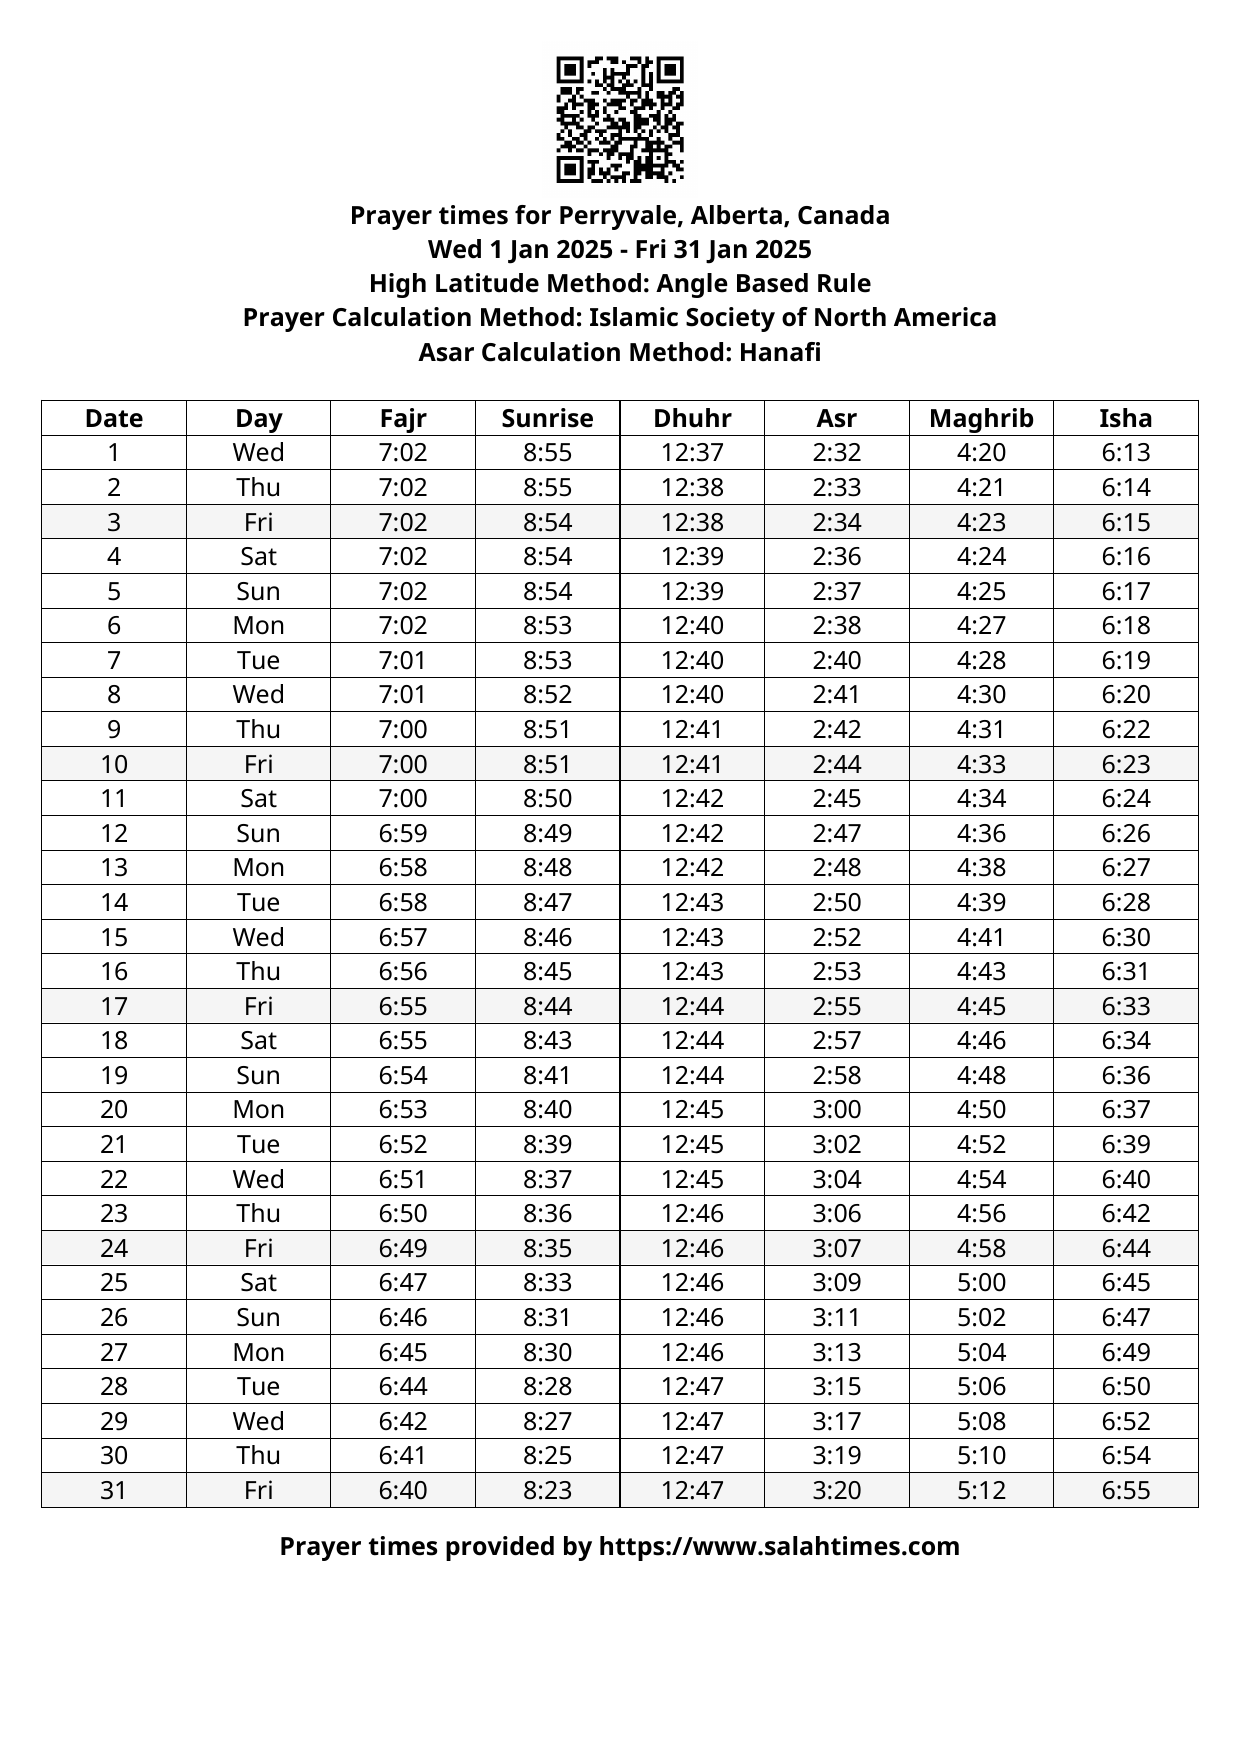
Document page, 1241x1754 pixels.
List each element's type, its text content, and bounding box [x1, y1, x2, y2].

table_cell 13 [42, 851, 186, 884]
table_cell 4:48 [910, 1058, 1053, 1092]
table_cell 21 [42, 1127, 186, 1161]
table_cell 6:26 [1054, 816, 1198, 849]
table_cell 4:58 [910, 1231, 1053, 1264]
table_cell 29 [42, 1404, 186, 1437]
table_cell 7:02 [331, 539, 475, 573]
table_cell 8:23 [476, 1473, 619, 1507]
table_cell Tue [187, 885, 330, 919]
table_cell 4:34 [910, 781, 1053, 815]
table_cell 6:52 [1054, 1404, 1198, 1437]
table_cell 12:44 [621, 1058, 764, 1092]
table_cell 6:57 [331, 920, 475, 953]
table_cell 7:02 [331, 436, 475, 469]
table_cell 12:43 [621, 920, 764, 953]
table_cell 18 [42, 1024, 186, 1057]
table_cell 6:40 [1054, 1162, 1198, 1195]
table_cell 6:30 [1054, 920, 1198, 953]
table_header Isha [1054, 401, 1198, 434]
table_cell 6:58 [331, 885, 475, 919]
table_cell 5:10 [910, 1439, 1053, 1472]
table_cell 8:53 [476, 609, 619, 642]
table_cell 8:53 [476, 643, 619, 677]
table_cell 20 [42, 1093, 186, 1126]
table_cell Fri [187, 1231, 330, 1264]
table_cell Tue [187, 1127, 330, 1161]
table_cell 8:45 [476, 954, 619, 988]
table_cell 6:50 [1054, 1369, 1198, 1403]
table_cell 8:44 [476, 989, 619, 1022]
table_cell 12:46 [621, 1266, 764, 1299]
table_cell 4:27 [910, 609, 1053, 642]
table_cell Fri [187, 747, 330, 780]
table_cell 7 [42, 643, 186, 677]
text Prayer Calculation Method: Islamic Society of North America [42, 300, 1198, 334]
table_header Dhuhr [621, 401, 764, 434]
table_cell 4:43 [910, 954, 1053, 988]
table_cell 8:48 [476, 851, 619, 884]
table_cell Wed [187, 436, 330, 469]
table_cell 2:47 [765, 816, 909, 849]
table_cell 2 [42, 470, 186, 504]
table_cell 12:44 [621, 989, 764, 1022]
table_cell 7:00 [331, 712, 475, 746]
table_cell 8:31 [476, 1300, 619, 1334]
text Prayer times for Perryvale, Alberta, Canada [42, 198, 1198, 232]
table_cell 12:46 [621, 1300, 764, 1334]
table_cell 4:38 [910, 851, 1053, 884]
table_cell 7:00 [331, 781, 475, 815]
table_cell Thu [187, 954, 330, 988]
table_cell 12:40 [621, 609, 764, 642]
table_cell 2:44 [765, 747, 909, 780]
table_cell 3:00 [765, 1093, 909, 1126]
table_cell 2:41 [765, 678, 909, 711]
table_header Maghrib [910, 401, 1053, 434]
table_cell 7:02 [331, 470, 475, 504]
table_cell 1 [42, 436, 186, 469]
table_cell 2:38 [765, 609, 909, 642]
table_cell Mon [187, 851, 330, 884]
table_cell 4:39 [910, 885, 1053, 919]
table_cell 8:54 [476, 574, 619, 607]
table_cell Sun [187, 574, 330, 607]
table_cell 12:38 [621, 505, 764, 538]
table_cell 6:49 [1054, 1335, 1198, 1368]
table_cell 5:12 [910, 1473, 1053, 1507]
table_cell 12:37 [621, 436, 764, 469]
table_cell 2:48 [765, 851, 909, 884]
table_cell 5:02 [910, 1300, 1053, 1334]
table_cell Sat [187, 539, 330, 573]
table_header Fajr [331, 401, 475, 434]
table_cell 14 [42, 885, 186, 919]
table_cell 4:25 [910, 574, 1053, 607]
table_cell 8:51 [476, 712, 619, 746]
table_cell 8:54 [476, 505, 619, 538]
table_cell 5:04 [910, 1335, 1053, 1368]
table_cell 7:01 [331, 678, 475, 711]
table_cell 3:07 [765, 1231, 909, 1264]
table_cell 6:59 [331, 816, 475, 849]
table_cell 8:37 [476, 1162, 619, 1195]
table_cell 6:23 [1054, 747, 1198, 780]
table_cell 8:47 [476, 885, 619, 919]
table_cell Tue [187, 643, 330, 677]
table_cell 2:40 [765, 643, 909, 677]
table_cell 12:47 [621, 1473, 764, 1507]
table_cell 6:46 [331, 1300, 475, 1334]
table_cell Sun [187, 1058, 330, 1092]
table_cell 6:13 [1054, 436, 1198, 469]
table_cell 12:39 [621, 574, 764, 607]
table_cell 30 [42, 1439, 186, 1472]
table_cell 6:44 [331, 1369, 475, 1403]
table_cell 6:28 [1054, 885, 1198, 919]
table_cell 6:37 [1054, 1093, 1198, 1126]
table_cell 24 [42, 1231, 186, 1264]
table_cell 4:50 [910, 1093, 1053, 1126]
table_header Date [42, 401, 186, 434]
text Prayer times provided by https://www.salahtimes.com [42, 1528, 1198, 1563]
table_cell 2:34 [765, 505, 909, 538]
table_cell 6:47 [331, 1266, 475, 1299]
table_cell 6:45 [1054, 1266, 1198, 1299]
table_cell 3 [42, 505, 186, 538]
table_cell 6:16 [1054, 539, 1198, 573]
table_cell 5:06 [910, 1369, 1053, 1403]
table_cell 2:42 [765, 712, 909, 746]
table_cell 6:55 [331, 989, 475, 1022]
table_cell 3:13 [765, 1335, 909, 1368]
table_cell 8:51 [476, 747, 619, 780]
table_cell 12:46 [621, 1335, 764, 1368]
table_cell 8:43 [476, 1024, 619, 1057]
table_cell 7:01 [331, 643, 475, 677]
table_header Asr [765, 401, 909, 434]
table_cell 12:43 [621, 885, 764, 919]
table_cell 12:42 [621, 781, 764, 815]
table_cell 8:55 [476, 436, 619, 469]
table_cell 4:21 [910, 470, 1053, 504]
table_cell 6:49 [331, 1231, 475, 1264]
table_cell 8:28 [476, 1369, 619, 1403]
table_cell 8:49 [476, 816, 619, 849]
table_cell 3:15 [765, 1369, 909, 1403]
table_cell 3:02 [765, 1127, 909, 1161]
table_cell 12:45 [621, 1162, 764, 1195]
table_cell Thu [187, 1439, 330, 1472]
table_cell 6:54 [331, 1058, 475, 1092]
table_cell 5 [42, 574, 186, 607]
table_cell 12:46 [621, 1196, 764, 1230]
table_cell 8:46 [476, 920, 619, 953]
table_cell 4:45 [910, 989, 1053, 1022]
table_cell 6:41 [331, 1439, 475, 1472]
table_cell 6:53 [331, 1093, 475, 1126]
table_cell 6:55 [1054, 1473, 1198, 1507]
table_cell 3:11 [765, 1300, 909, 1334]
table_cell Sat [187, 781, 330, 815]
text Asar Calculation Method: Hanafi [42, 334, 1198, 368]
table_cell 12:41 [621, 747, 764, 780]
table_cell 12:43 [621, 954, 764, 988]
table_cell 9 [42, 712, 186, 746]
table_header Sunrise [476, 401, 619, 434]
table_cell 2:58 [765, 1058, 909, 1092]
table_cell 6:31 [1054, 954, 1198, 988]
table_header Day [187, 401, 330, 434]
table_cell 8:33 [476, 1266, 619, 1299]
table_cell 6:24 [1054, 781, 1198, 815]
table_cell 6:55 [331, 1024, 475, 1057]
table_cell 6:54 [1054, 1439, 1198, 1472]
table_cell 8:41 [476, 1058, 619, 1092]
picture [542, 41, 699, 198]
table_cell Mon [187, 609, 330, 642]
table_cell 8:30 [476, 1335, 619, 1368]
table_cell 6:36 [1054, 1058, 1198, 1092]
table_cell 8:52 [476, 678, 619, 711]
table_cell 6:42 [1054, 1196, 1198, 1230]
table_cell 12:45 [621, 1093, 764, 1126]
table_cell 2:32 [765, 436, 909, 469]
table_cell 6:27 [1054, 851, 1198, 884]
table_cell 22 [42, 1162, 186, 1195]
table_cell 8:40 [476, 1093, 619, 1126]
table_cell 27 [42, 1335, 186, 1368]
table_cell 12:47 [621, 1369, 764, 1403]
table_cell 7:02 [331, 574, 475, 607]
table_cell 25 [42, 1266, 186, 1299]
table_cell 4:36 [910, 816, 1053, 849]
table_cell 6:33 [1054, 989, 1198, 1022]
table_cell 3:20 [765, 1473, 909, 1507]
table_cell 8:50 [476, 781, 619, 815]
table_cell 2:55 [765, 989, 909, 1022]
table_cell 7:02 [331, 609, 475, 642]
table_cell 28 [42, 1369, 186, 1403]
table_cell 19 [42, 1058, 186, 1092]
table_cell Thu [187, 470, 330, 504]
table_cell Wed [187, 1162, 330, 1195]
table_cell 4:31 [910, 712, 1053, 746]
table_cell 4 [42, 539, 186, 573]
table_cell 6:20 [1054, 678, 1198, 711]
table_cell Fri [187, 1473, 330, 1507]
table_cell Fri [187, 989, 330, 1022]
table_cell 12 [42, 816, 186, 849]
table_cell 6:39 [1054, 1127, 1198, 1161]
table_cell 4:52 [910, 1127, 1053, 1161]
table_cell 6:50 [331, 1196, 475, 1230]
table_cell 6:40 [331, 1473, 475, 1507]
table_cell 2:45 [765, 781, 909, 815]
table_cell 4:46 [910, 1024, 1053, 1057]
table_cell 12:41 [621, 712, 764, 746]
text High Latitude Method: Angle Based Rule [42, 266, 1198, 300]
table_cell 8:54 [476, 539, 619, 573]
table_cell Sat [187, 1024, 330, 1057]
table_cell 12:39 [621, 539, 764, 573]
table_cell 6:18 [1054, 609, 1198, 642]
table_cell Sat [187, 1266, 330, 1299]
table_cell 8:35 [476, 1231, 619, 1264]
table_cell 4:28 [910, 643, 1053, 677]
table_cell 4:56 [910, 1196, 1053, 1230]
table_cell 4:54 [910, 1162, 1053, 1195]
table_cell 10 [42, 747, 186, 780]
table_cell 6:56 [331, 954, 475, 988]
table_cell 6:22 [1054, 712, 1198, 746]
table_cell 2:50 [765, 885, 909, 919]
table_cell Thu [187, 712, 330, 746]
table_cell Sun [187, 1300, 330, 1334]
table_cell Mon [187, 1335, 330, 1368]
table_cell 6:15 [1054, 505, 1198, 538]
table_cell 3:19 [765, 1439, 909, 1472]
table_cell 4:33 [910, 747, 1053, 780]
table_cell 4:20 [910, 436, 1053, 469]
table_cell 6:45 [331, 1335, 475, 1368]
table_cell 6:19 [1054, 643, 1198, 677]
table_cell 2:53 [765, 954, 909, 988]
text Wed 1 Jan 2025 - Fri 31 Jan 2025 [42, 232, 1198, 266]
table_cell 4:30 [910, 678, 1053, 711]
table_cell Thu [187, 1196, 330, 1230]
table_cell 12:42 [621, 851, 764, 884]
table_cell 12:38 [621, 470, 764, 504]
table_cell 5:00 [910, 1266, 1053, 1299]
table_cell 15 [42, 920, 186, 953]
table_cell 8:27 [476, 1404, 619, 1437]
table_cell 12:42 [621, 816, 764, 849]
table_cell 2:52 [765, 920, 909, 953]
table_cell 2:36 [765, 539, 909, 573]
table_cell 4:24 [910, 539, 1053, 573]
table_cell 4:41 [910, 920, 1053, 953]
table_cell 6:34 [1054, 1024, 1198, 1057]
table_cell Wed [187, 920, 330, 953]
table_cell 6:47 [1054, 1300, 1198, 1334]
table_cell 2:33 [765, 470, 909, 504]
table_cell 6:51 [331, 1162, 475, 1195]
table_cell 5:08 [910, 1404, 1053, 1437]
table_cell Mon [187, 1093, 330, 1126]
table_cell 16 [42, 954, 186, 988]
table_cell Fri [187, 505, 330, 538]
table_cell 26 [42, 1300, 186, 1334]
table_cell 6:14 [1054, 470, 1198, 504]
table_cell 4:23 [910, 505, 1053, 538]
table_cell 6:44 [1054, 1231, 1198, 1264]
table_cell 12:40 [621, 678, 764, 711]
table_cell 8:55 [476, 470, 619, 504]
table_cell 6 [42, 609, 186, 642]
table_cell 12:47 [621, 1404, 764, 1437]
table_cell 3:04 [765, 1162, 909, 1195]
table_cell 12:44 [621, 1024, 764, 1057]
table_cell 3:17 [765, 1404, 909, 1437]
table_cell 2:57 [765, 1024, 909, 1057]
table_cell 17 [42, 989, 186, 1022]
table_cell 12:46 [621, 1231, 764, 1264]
table_cell 7:00 [331, 747, 475, 780]
table_cell 6:42 [331, 1404, 475, 1437]
table_cell 3:09 [765, 1266, 909, 1299]
table_cell 6:58 [331, 851, 475, 884]
table_cell 6:17 [1054, 574, 1198, 607]
table_cell Wed [187, 1404, 330, 1437]
table_cell 12:47 [621, 1439, 764, 1472]
table_cell 31 [42, 1473, 186, 1507]
table_cell 8 [42, 678, 186, 711]
table_cell 12:40 [621, 643, 764, 677]
table_cell 11 [42, 781, 186, 815]
table_cell 8:25 [476, 1439, 619, 1472]
table_cell Tue [187, 1369, 330, 1403]
table_cell Sun [187, 816, 330, 849]
table_cell 3:06 [765, 1196, 909, 1230]
table_cell 2:37 [765, 574, 909, 607]
table_cell 8:39 [476, 1127, 619, 1161]
table_cell 6:52 [331, 1127, 475, 1161]
table_cell 12:45 [621, 1127, 764, 1161]
table_cell 23 [42, 1196, 186, 1230]
table_cell 7:02 [331, 505, 475, 538]
table_cell Wed [187, 678, 330, 711]
table_cell 8:36 [476, 1196, 619, 1230]
